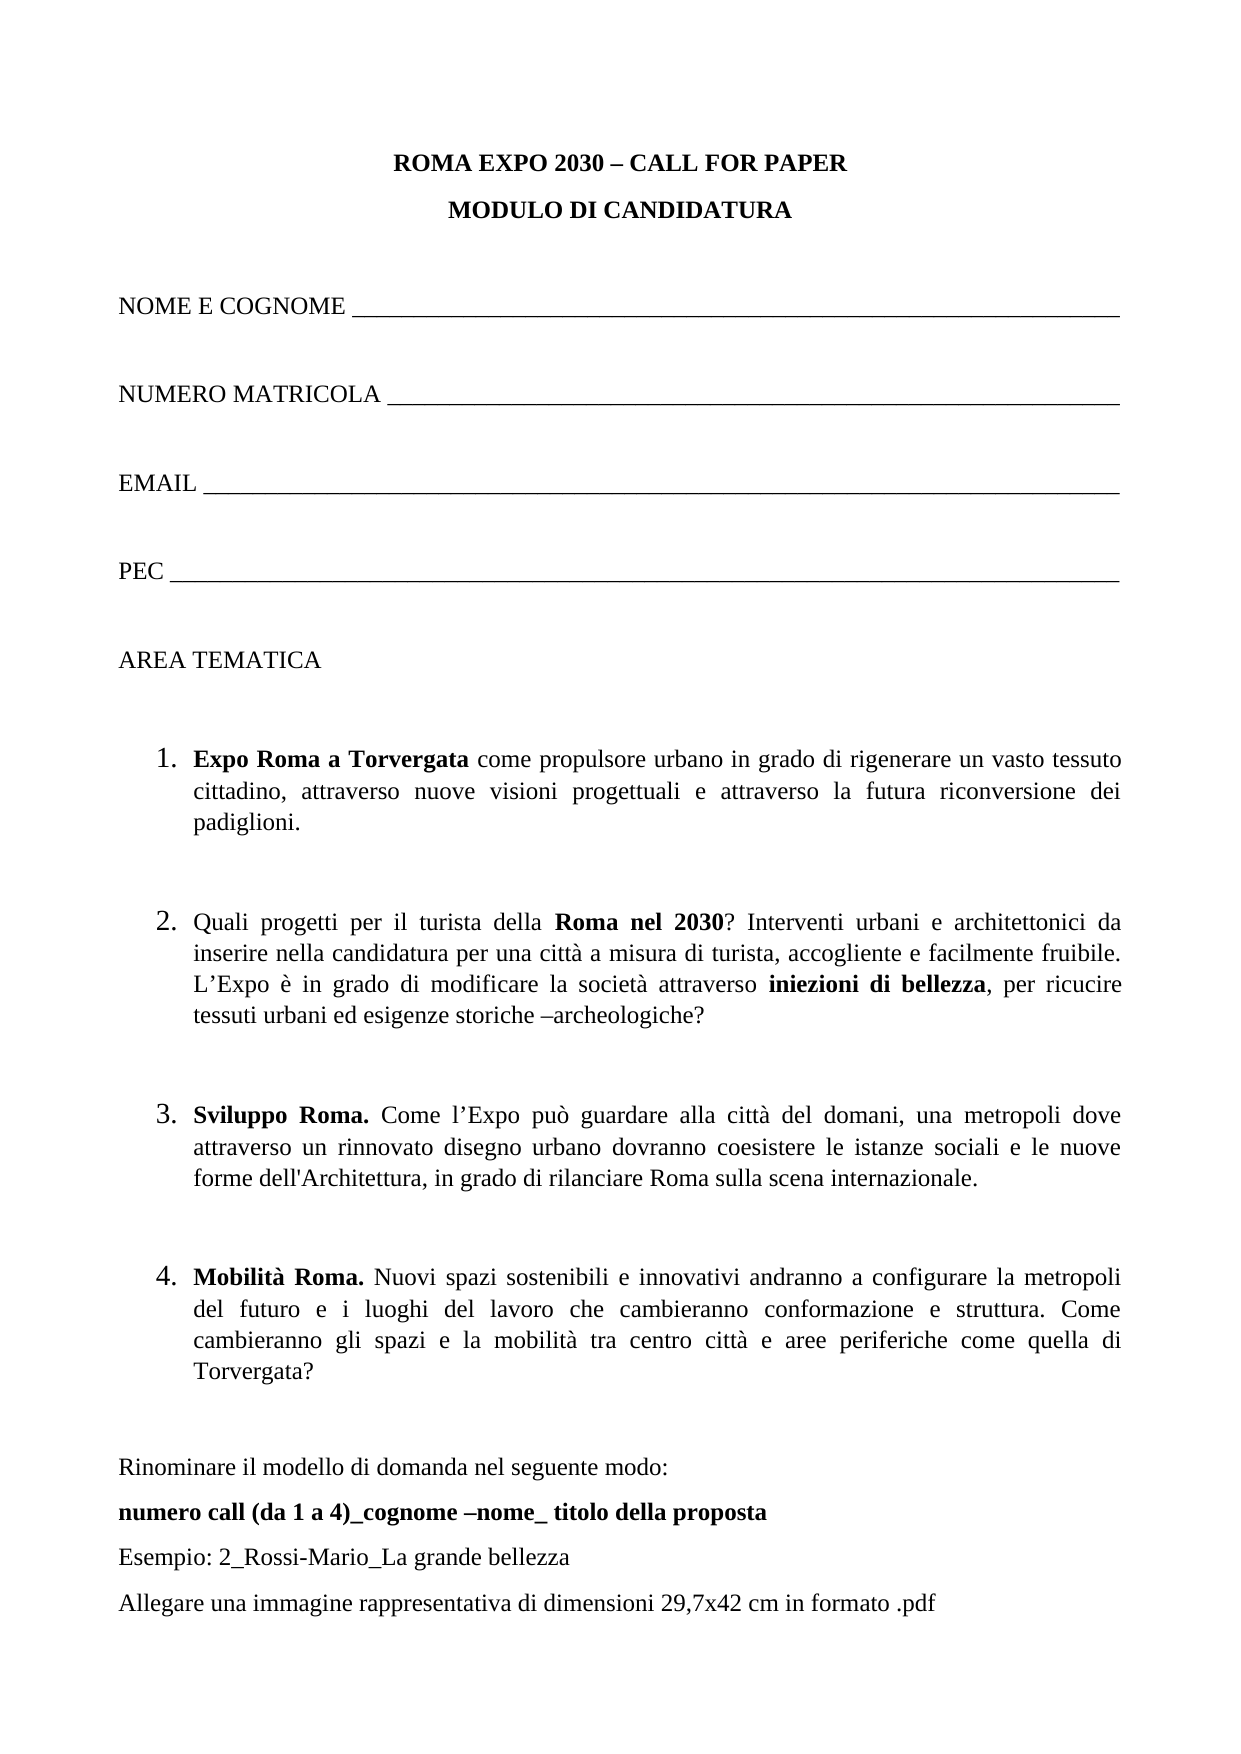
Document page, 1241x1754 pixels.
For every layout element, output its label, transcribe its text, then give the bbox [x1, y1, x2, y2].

text EMAIL [118, 468, 1122, 497]
list Sviluppo Roma. Come l’Expo può guardare alla città del domani, una metropoli dove attraverso un rinnovato disegno urbano dovranno coesistere le istanze sociali e le nuove forme dell'Architettura, in grado di rilanciare Roma sulla scena internazionale. [156, 1096, 1122, 1192]
text MODULO DI CANDIDATURA [118, 195, 1122, 224]
text NOME E COGNOME [118, 291, 1122, 319]
text numero call (da 1 a 4)_cognome –nome_ titolo della proposta [118, 1497, 1122, 1526]
list Mobilità Roma. Nuovi spazi sostenibili e innovativi andranno a configurare la metropoli del futuro e i luoghi del lavoro che cambieranno conformazione e struttura. Come cambieranno gli spazi e la mobilità tra centro città e aree periferiche come quella di Torvergata? [156, 1258, 1122, 1385]
list Quali progetti per il turista della Roma nel 2030? Interventi urbani e architettonici da inserire nella candidatura per una città a misura di turista, accogliente e facilmente fruibile. L’Expo è in grado di modificare la società attraverso iniezioni di bellezza, per ricucire tessuti urbani ed esigenze storiche –archeologiche? [156, 903, 1122, 1029]
text Allegare una immagine rappresentativa di dimensioni 29,7x42 cm in formato .pdf [118, 1588, 1122, 1617]
text Esempio: 2_Rossi-Mario_La grande bellezza [118, 1542, 1122, 1571]
list Expo Roma a Torvergata come propulsore urbano in grado di rigenerare un vasto tessuto cittadino, attraverso nuove visioni progettuali e attraverso la futura riconversione dei padiglioni. [156, 740, 1122, 836]
text PEC [118, 556, 1122, 585]
text Rinominare il modello di domanda nel seguente modo: [118, 1452, 1122, 1480]
text NUMERO MATRICOLA [118, 379, 1122, 408]
text ROMA EXPO 2030 – CALL FOR PAPER [118, 148, 1122, 176]
text AREA TEMATICA [118, 645, 1122, 674]
